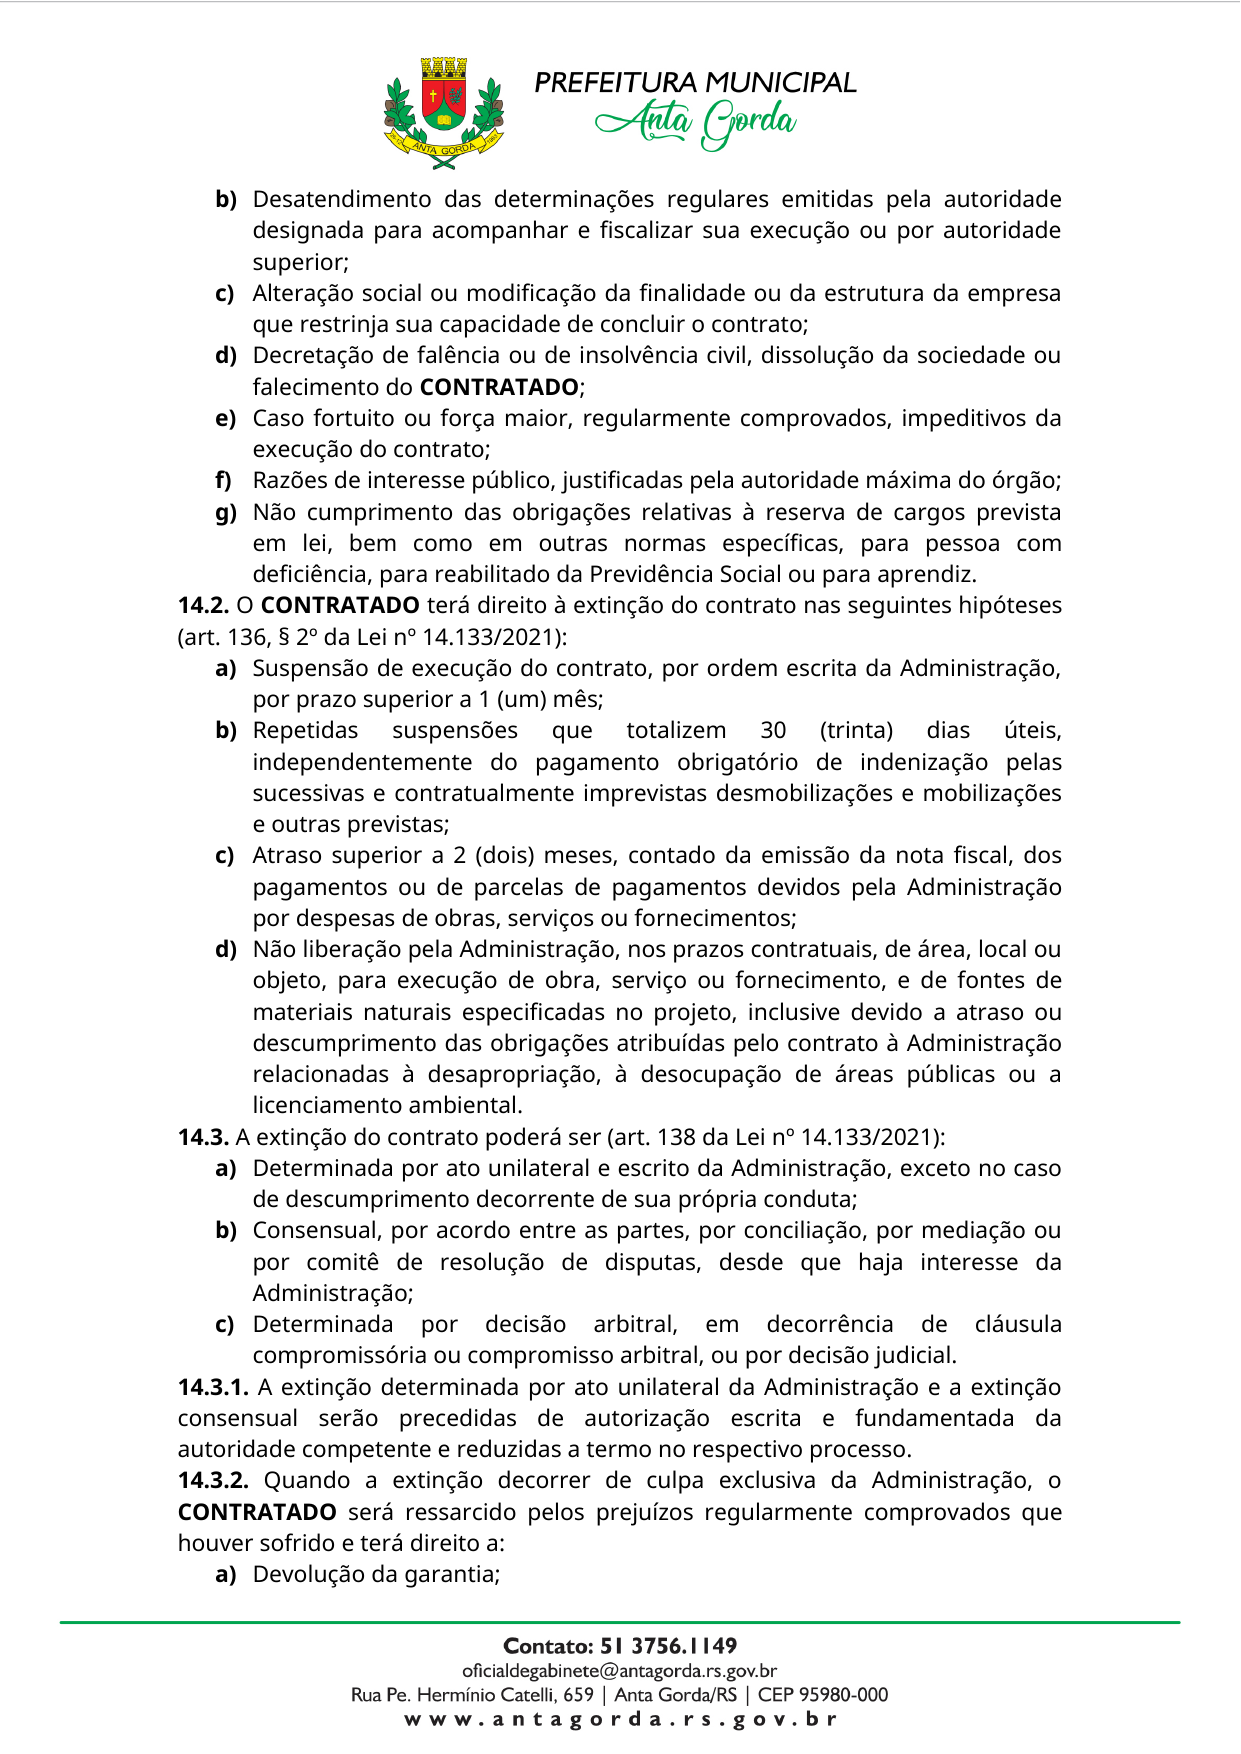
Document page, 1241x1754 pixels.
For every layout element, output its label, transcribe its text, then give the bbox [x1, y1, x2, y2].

list Não cumprimento das obrigações relativas à reserva de cargos prevista em lei, bem como em outras normas específicas, para pessoa com deficiência, para reabilitado da Previdência Social ou para aprendiz. [215, 496, 1063, 589]
list Consensual, por acordo entre as partes, por conciliação, por mediação ou por comitê de resolução de disputas, desde que haja interesse da Administração; [215, 1214, 1063, 1308]
list Razões de interesse público, justificadas pela autoridade máxima do órgão; [215, 464, 1063, 496]
list Não liberação pela Administração, nos prazos contratuais, de área, local ou objeto, para execução de obra, serviço ou fornecimento, e de fontes de materiais naturais especificadas no projeto, inclusive devido a atraso ou descumprimento das obrigações atribuídas pelo contrato à Administração relacionadas à desapropriação, à desocupação de áreas públicas ou a licenciamento ambiental. [215, 933, 1063, 1121]
text 14.3.2. Quando a extinção decorrer de culpa exclusiva da Administração, o CONTRATADO será ressarcido pelos prejuízos regularmente comprovados que houver sofrido e terá direito a: [177, 1464, 1063, 1558]
list Atraso superior a 2 (dois) meses, contado da emissão da nota fiscal, dos pagamentos ou de parcelas de pagamentos devidos pela Administração por despesas de obras, serviços ou fornecimentos; [215, 839, 1063, 933]
list Devolução da garantia; [215, 1558, 1063, 1589]
list Desatendimento das determinações regulares emitidas pela autoridade designada para acompanhar e fiscalizar sua execução ou por autoridade superior; [215, 183, 1063, 277]
picture [0, 1, 1240, 1754]
text 14.3.1. A extinção determinada por ato unilateral da Administração e a extinção consensual serão precedidas de autorização escrita e fundamentada da autoridade competente e reduzidas a termo no respectivo processo. [177, 1371, 1063, 1464]
list Alteração social ou modificação da finalidade ou da estrutura da empresa que restrinja sua capacidade de concluir o contrato; [215, 277, 1063, 339]
list Determinada por ato unilateral e escrito da Administração, exceto no caso de descumprimento decorrente de sua própria conduta; [215, 1152, 1063, 1214]
list Determinada por decisão arbitral, em decorrência de cláusula compromissória ou compromisso arbitral, ou por decisão judicial. [215, 1308, 1063, 1371]
text 14.2. O CONTRATADO terá direito à extinção do contrato nas seguintes hipóteses (art. 136, § 2º da Lei nº 14.133/2021): [177, 589, 1063, 652]
list Decretação de falência ou de insolvência civil, dissolução da sociedade ou falecimento do CONTRATADO; [215, 339, 1063, 402]
list Caso fortuito ou força maior, regularmente comprovados, impeditivos da execução do contrato; [215, 402, 1063, 464]
list Repetidas suspensões que totalizem 30 (trinta) dias úteis, independentemente do pagamento obrigatório de indenização pelas sucessivas e contratualmente imprevistas desmobilizações e mobilizações e outras previstas; [215, 714, 1063, 839]
text 14.3. A extinção do contrato poderá ser (art. 138 da Lei nº 14.133/2021): [177, 1121, 1063, 1152]
list Suspensão de execução do contrato, por ordem escrita da Administração, por prazo superior a 1 (um) mês; [215, 652, 1063, 714]
